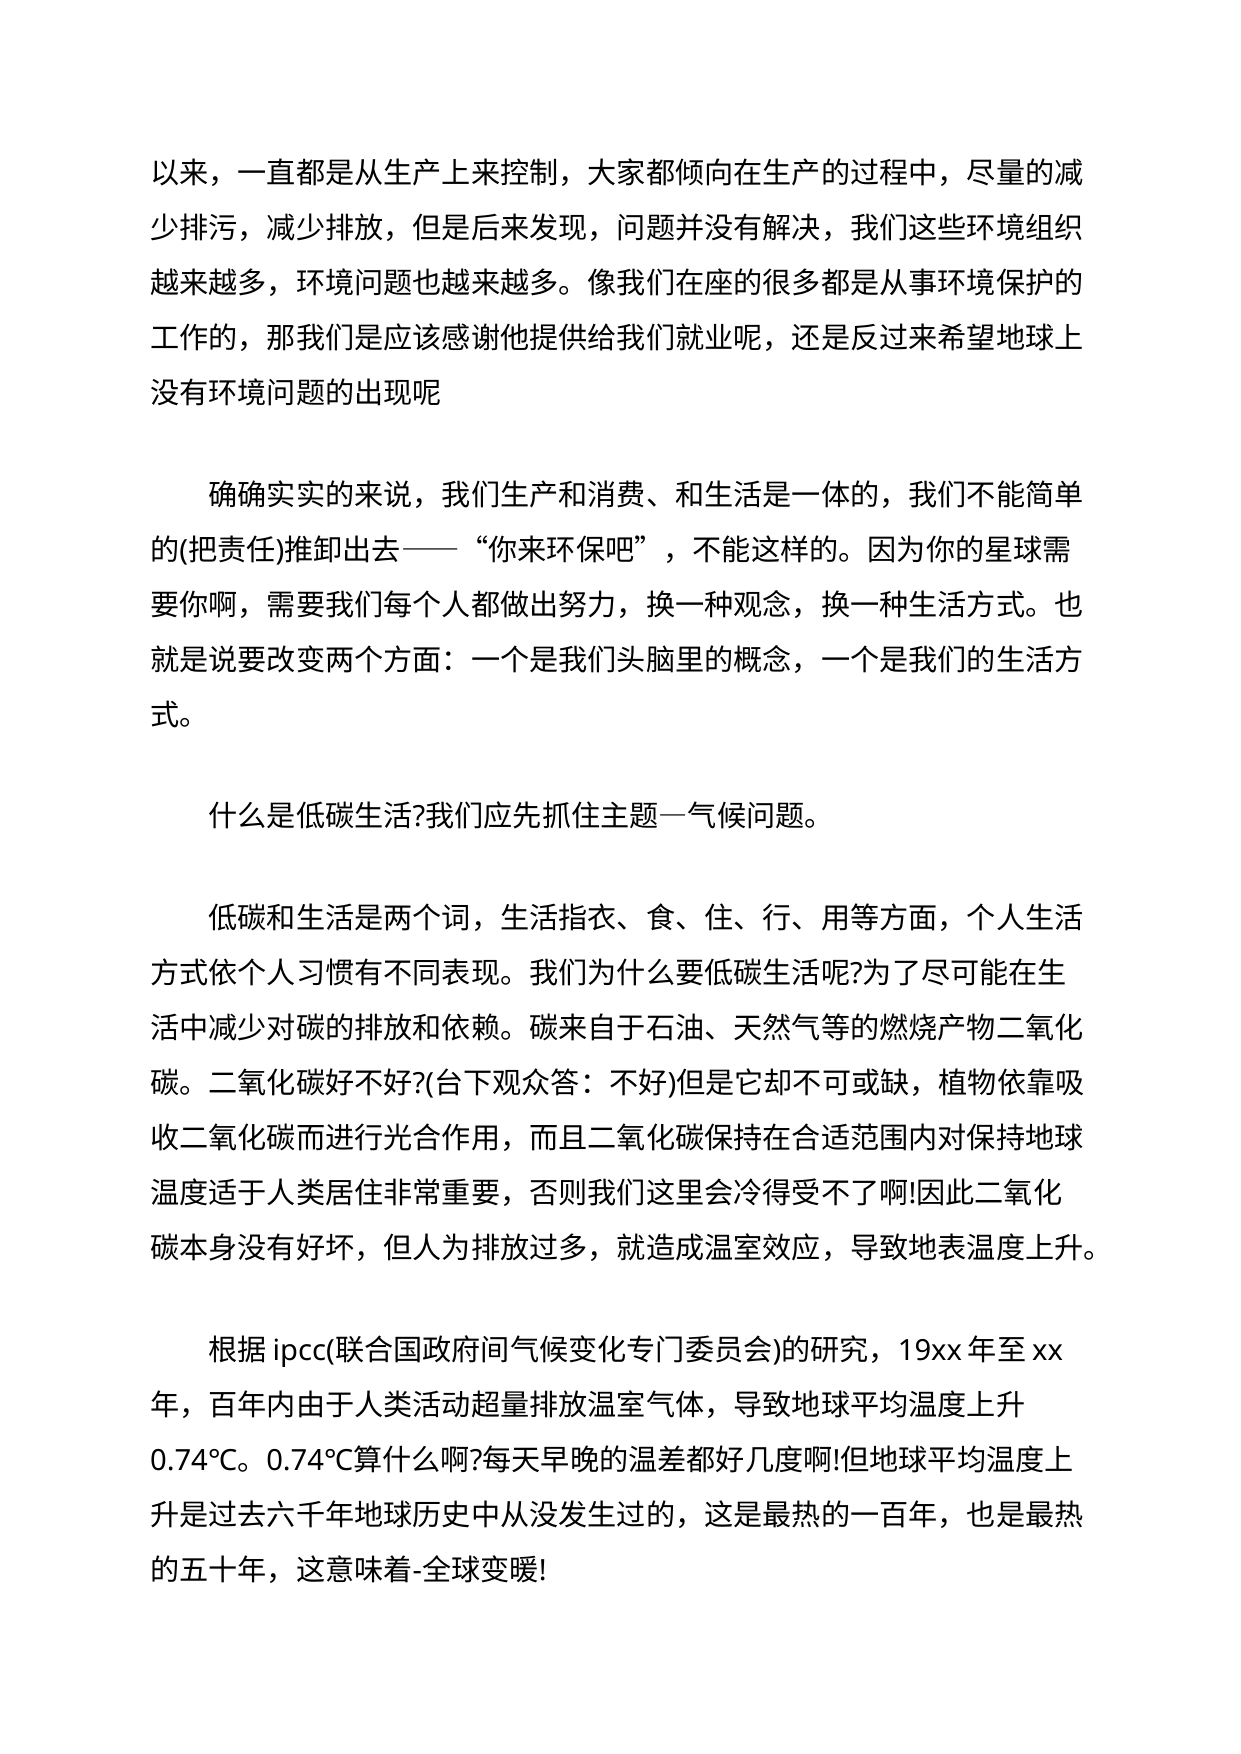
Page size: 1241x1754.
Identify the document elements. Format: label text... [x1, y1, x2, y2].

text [150, 150, 1090, 412]
text 什么是低碳生活?我们应先抓住主题—气候问题。 [150, 793, 1090, 835]
text 根据ipcc(联合国政府间气候变化专门委员会)的研究，19xx年至xx年，百年内由于人类活动超量排放温室气体，导致地球平均温度上升0.74℃。0.74℃算什么啊?每天早晚的温差都好几度啊!但地球平均温度上升是过去六千年地球历史中从没发生过的，这是最热的一百年，也是最热的五十年，这意味着-全球变暖! [150, 1326, 1090, 1588]
text 确确实实的来说，我们生产和消费、和生活是一体的，我们不能简单的(把责任)推卸出去——“你来环保吧”，不能这样的。因为你的星球需要你啊，需要我们每个人都做出努力，换一种观念，换一种生活方式。也就是说要改变两个方面：一个是我们头脑里的概念，一个是我们的生活方式。 [150, 471, 1090, 733]
text 低碳和生活是两个词，生活指衣、食、住、行、用等方面，个人生活方式依个人习惯有不同表现。我们为什么要低碳生活呢?为了尽可能在生活中减少对碳的排放和依赖。碳来自于石油、天然气等的燃烧产物二氧化碳。二氧化碳好不好?(台下观众答：不好)但是它却不可或缺，植物依靠吸收二氧化碳而进行光合作用，而且二氧化碳保持在合适范围内对保持地球温度适于人类居住非常重要，否则我们这里会冷得受不了啊!因此二氧化碳本身没有好坏，但人为排放过多，就造成温室效应，导致地表温度上升。 [150, 895, 1090, 1267]
